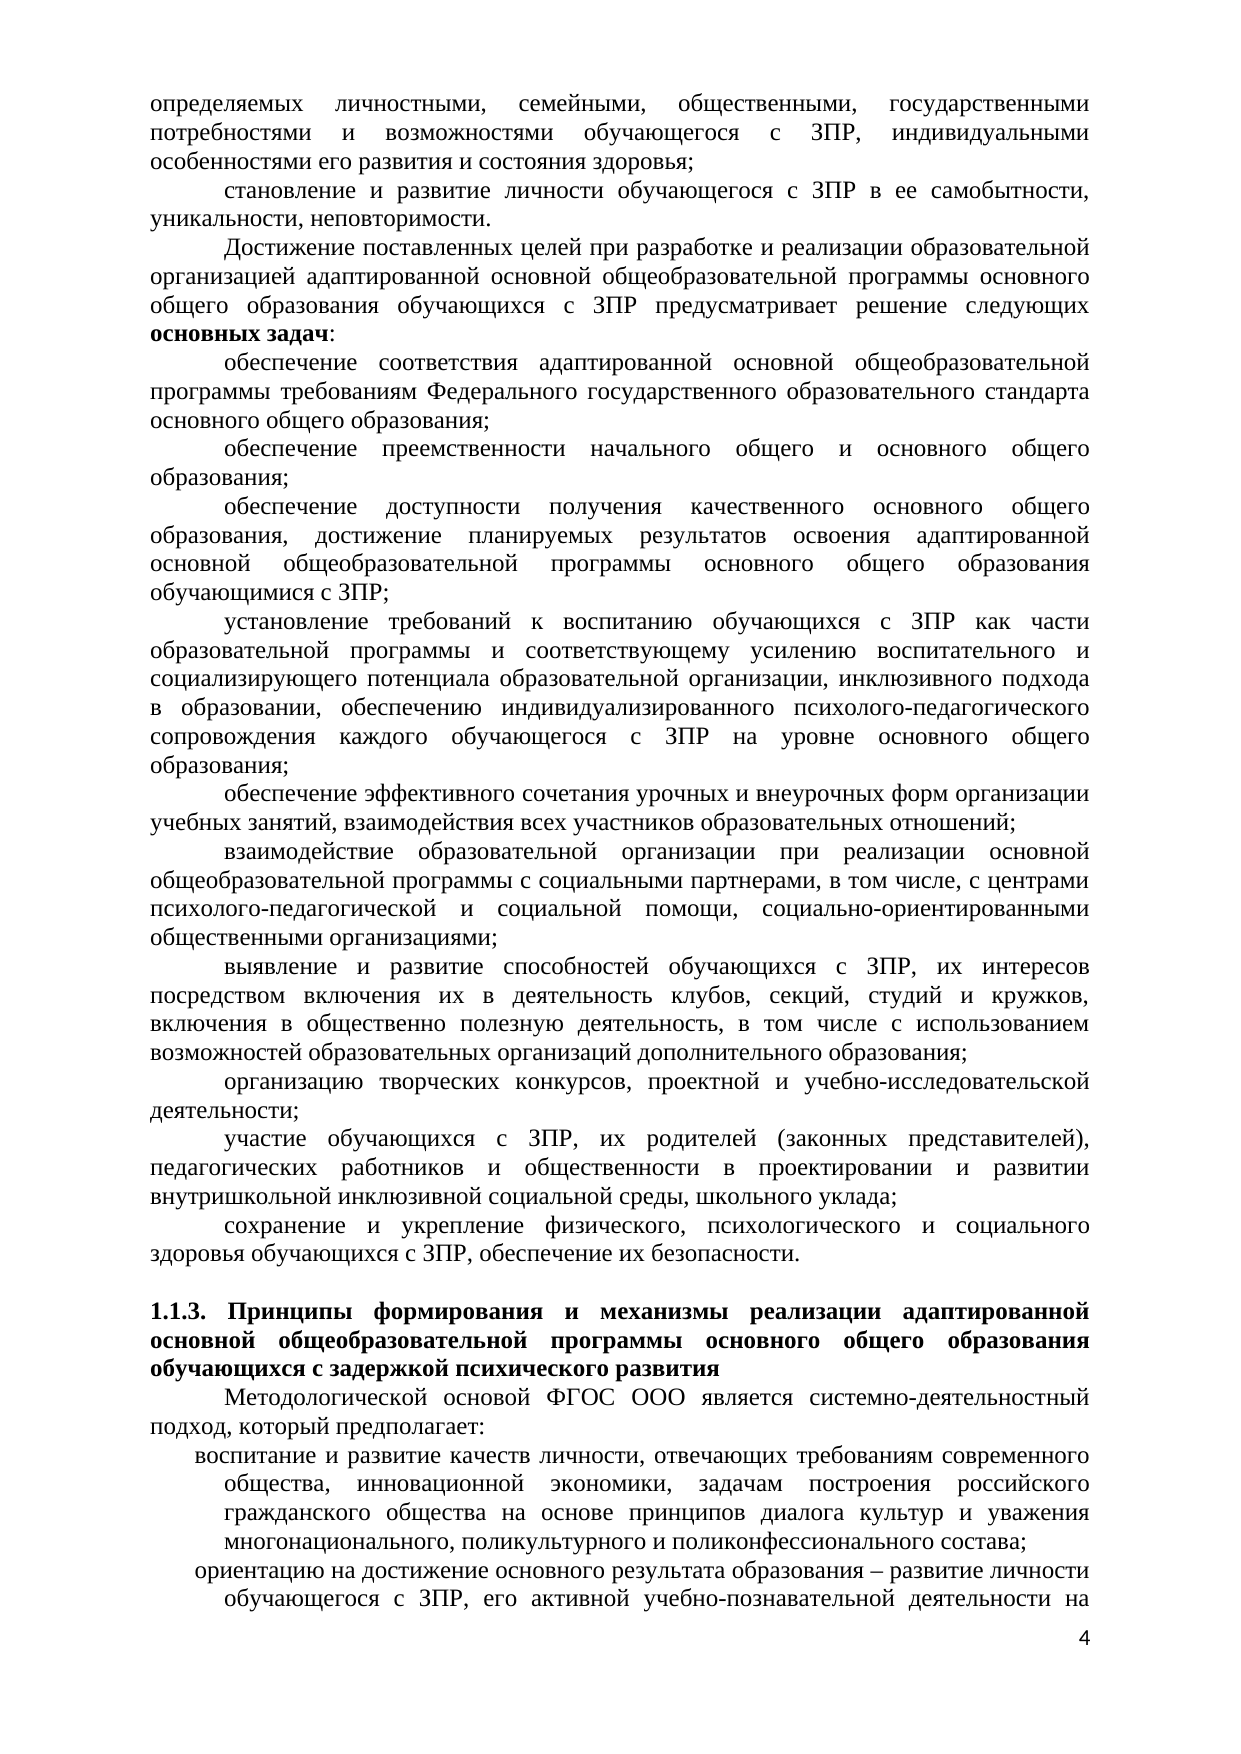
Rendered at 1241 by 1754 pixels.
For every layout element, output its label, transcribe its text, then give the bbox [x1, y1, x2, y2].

text сохранение и укрепление физического, психологического и социального здоровья обучающихся с ЗПР, обеспечение их безопасности. [150, 1210, 1090, 1267]
text воспитание и развитие качеств личности, отвечающих требованиям современного общества, инновационной экономики, задачам построения российского гражданского общества на основе принципов диалога культур и уважения многонационального, поликультурного и поликонфессионального состава; [194, 1440, 1090, 1555]
text обеспечение преемственности начального общего и основного общего образования; [150, 433, 1090, 491]
text 1.1.3. Принципы формирования и механизмы реализации адаптированной основной общеобразовательной программы основного общего образования обучающихся с задержкой психического развития [150, 1296, 1090, 1382]
text обеспечение эффективного сочетания урочных и внеурочных форм организации учебных занятий, взаимодействия всех участников образовательных отношений; [150, 778, 1090, 836]
text Достижение поставленных целей при разработке и реализации образовательной организацией адаптированной основной общеобразовательной программы основного общего образования обучающихся с ЗПР предусматривает решение следующих основных задач: [150, 232, 1090, 347]
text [150, 88, 1090, 175]
text организацию творческих конкурсов, проектной и учебно-исследовательской деятельности; [150, 1066, 1090, 1123]
text установление требований к воспитанию обучающихся с ЗПР как части образовательной программы и соответствующему усилению воспитательного и социализирующего потенциала образовательной организации, инклюзивного подхода в образовании, обеспечению индивидуализированного психолого-педагогического сопровождения каждого обучающегося с ЗПР на уровне основного общего образования; [150, 606, 1090, 778]
text участие обучающихся c ЗПР, их родителей (законных представителей), педагогических работников и общественности в проектировании и развитии внутришкольной инклюзивной социальной среды, школьного уклада; [150, 1123, 1090, 1210]
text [194, 1555, 1090, 1612]
text выявление и развитие способностей обучающихся с ЗПР, их интересов посредством включения их в деятельность клубов, секций, студий и кружков, включения в общественно полезную деятельность, в том числе с использованием возможностей образовательных организаций дополнительного образования; [150, 951, 1090, 1066]
text становление и развитие личности обучающегося с ЗПР в ее самобытности, уникальности, неповторимости. [150, 175, 1090, 232]
text Методологической основой ФГОС ООО является системно-деятельностный подход, который предполагает: [150, 1382, 1090, 1440]
text обеспечение соответствия адаптированной основной общеобразовательной программы требованиям Федерального государственного образовательного стандарта основного общего образования; [150, 347, 1090, 433]
text обеспечение доступности получения качественного основного общего образования, достижение планируемых результатов освоения адаптированной основной общеобразовательной программы основного общего образования обучающимися с ЗПР; [150, 491, 1090, 606]
text взаимодействие образовательной организации при реализации основной общеобразовательной программы с социальными партнерами, в том числе, с центрами психолого-педагогической и социальной помощи, социально-ориентированными общественными организациями; [150, 836, 1090, 951]
